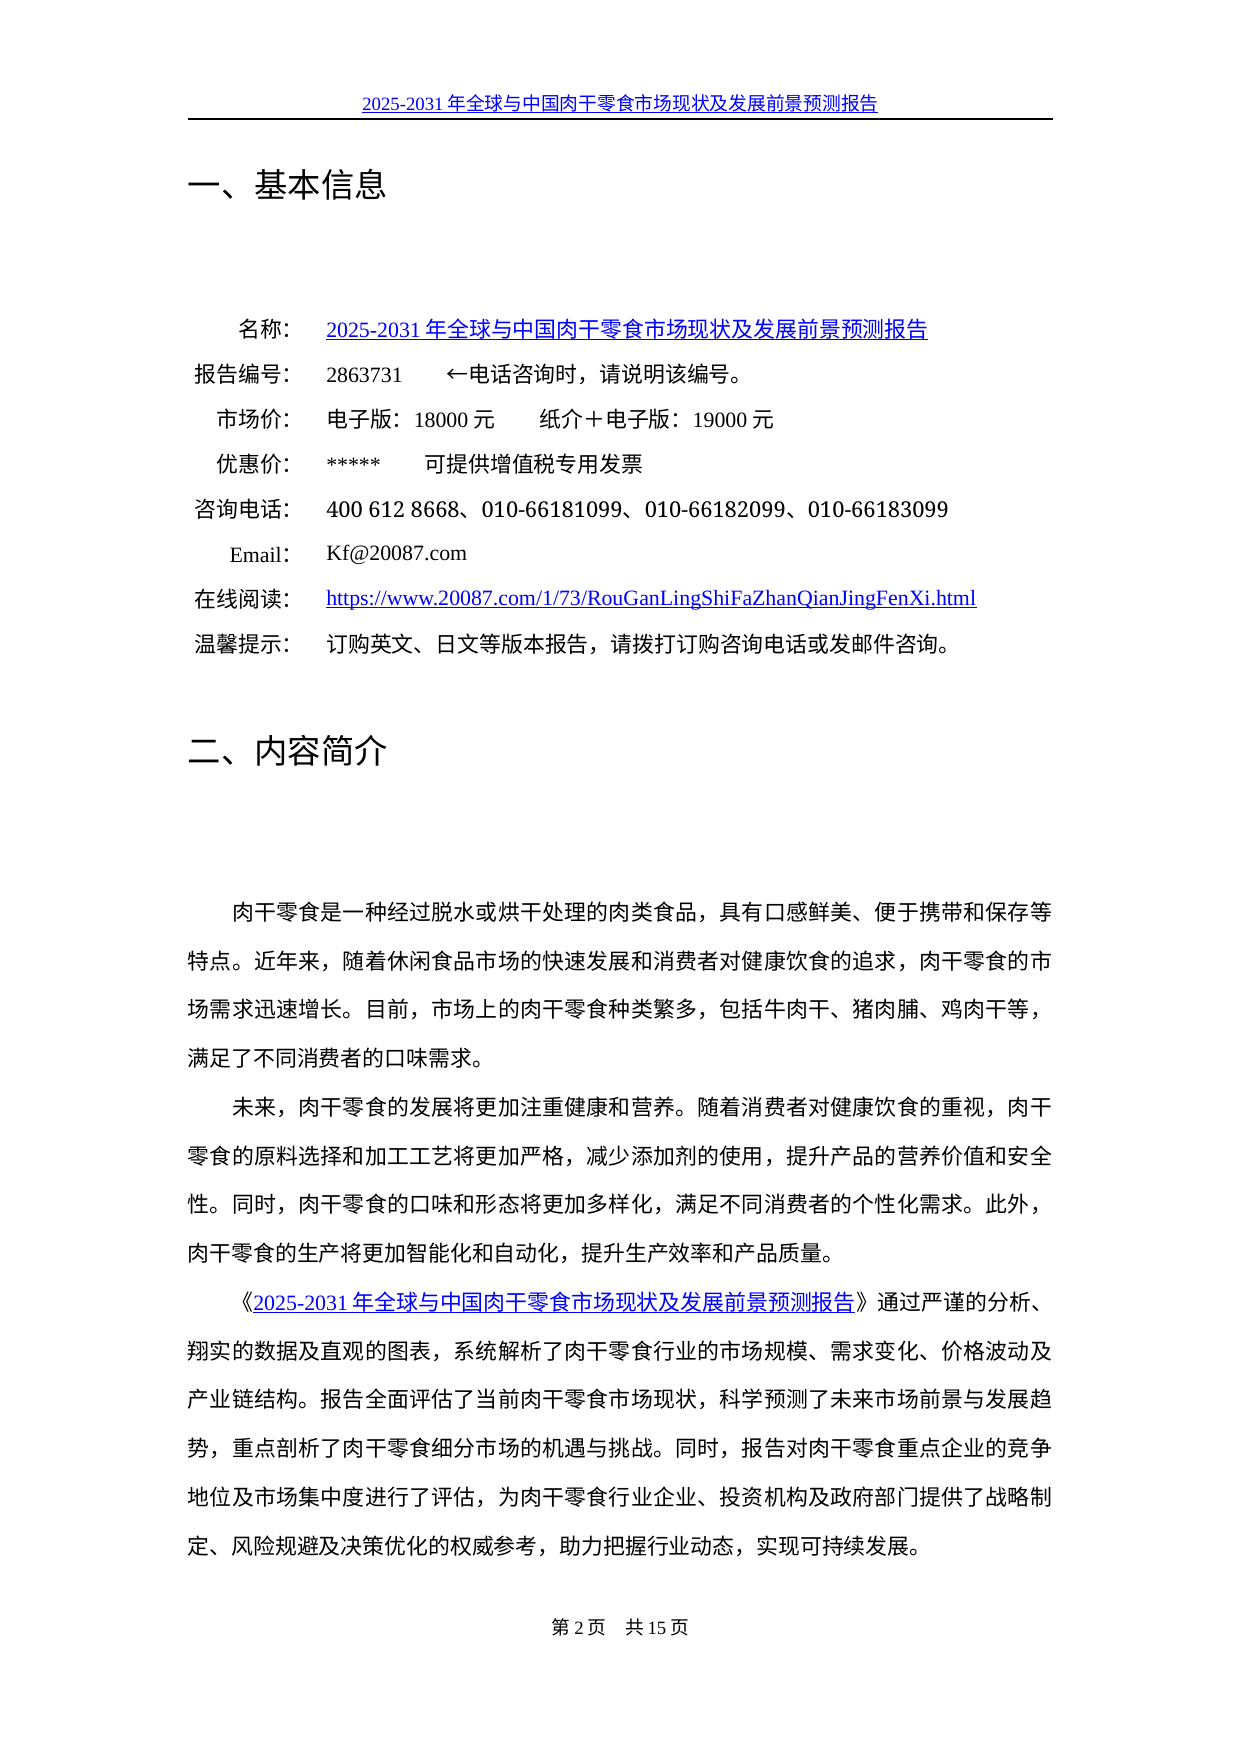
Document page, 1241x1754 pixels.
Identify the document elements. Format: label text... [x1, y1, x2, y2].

table_cell 市场价： [167, 402, 315, 447]
table_cell ***** 可提供增值税专用发票 [315, 447, 1073, 492]
table_cell 400 612 8668、010-66181099、010-66182099、010-66183099 [315, 492, 1073, 537]
table_cell [315, 582, 1073, 627]
table_cell 订购英文、日文等版本报告，请拨打订购咨询电话或发邮件咨询。 [315, 627, 1073, 672]
table_cell 温馨提示： [167, 627, 315, 672]
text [187, 894, 1053, 1561]
table_cell Kf@20087.com [315, 537, 1073, 582]
table_cell 2863731 ←电话咨询时，请说明该编号。 [315, 357, 1073, 402]
table_header 名称： [167, 312, 315, 357]
table_cell Email： [167, 537, 315, 582]
table_cell 在线阅读： [167, 582, 315, 627]
table_cell 报告编号： [167, 357, 315, 402]
table_cell 优惠价： [167, 447, 315, 492]
title 一、基本信息 [187, 150, 1053, 215]
table_cell 咨询电话： [167, 492, 315, 537]
title 二、内容简介 [187, 717, 1053, 782]
table_header 2025-2031年全球与中国肉干零食市场现状及发展前景预测报告 [315, 312, 1073, 357]
table_cell 电子版：18000 元 纸介＋电子版：19000 元 [315, 402, 1073, 447]
